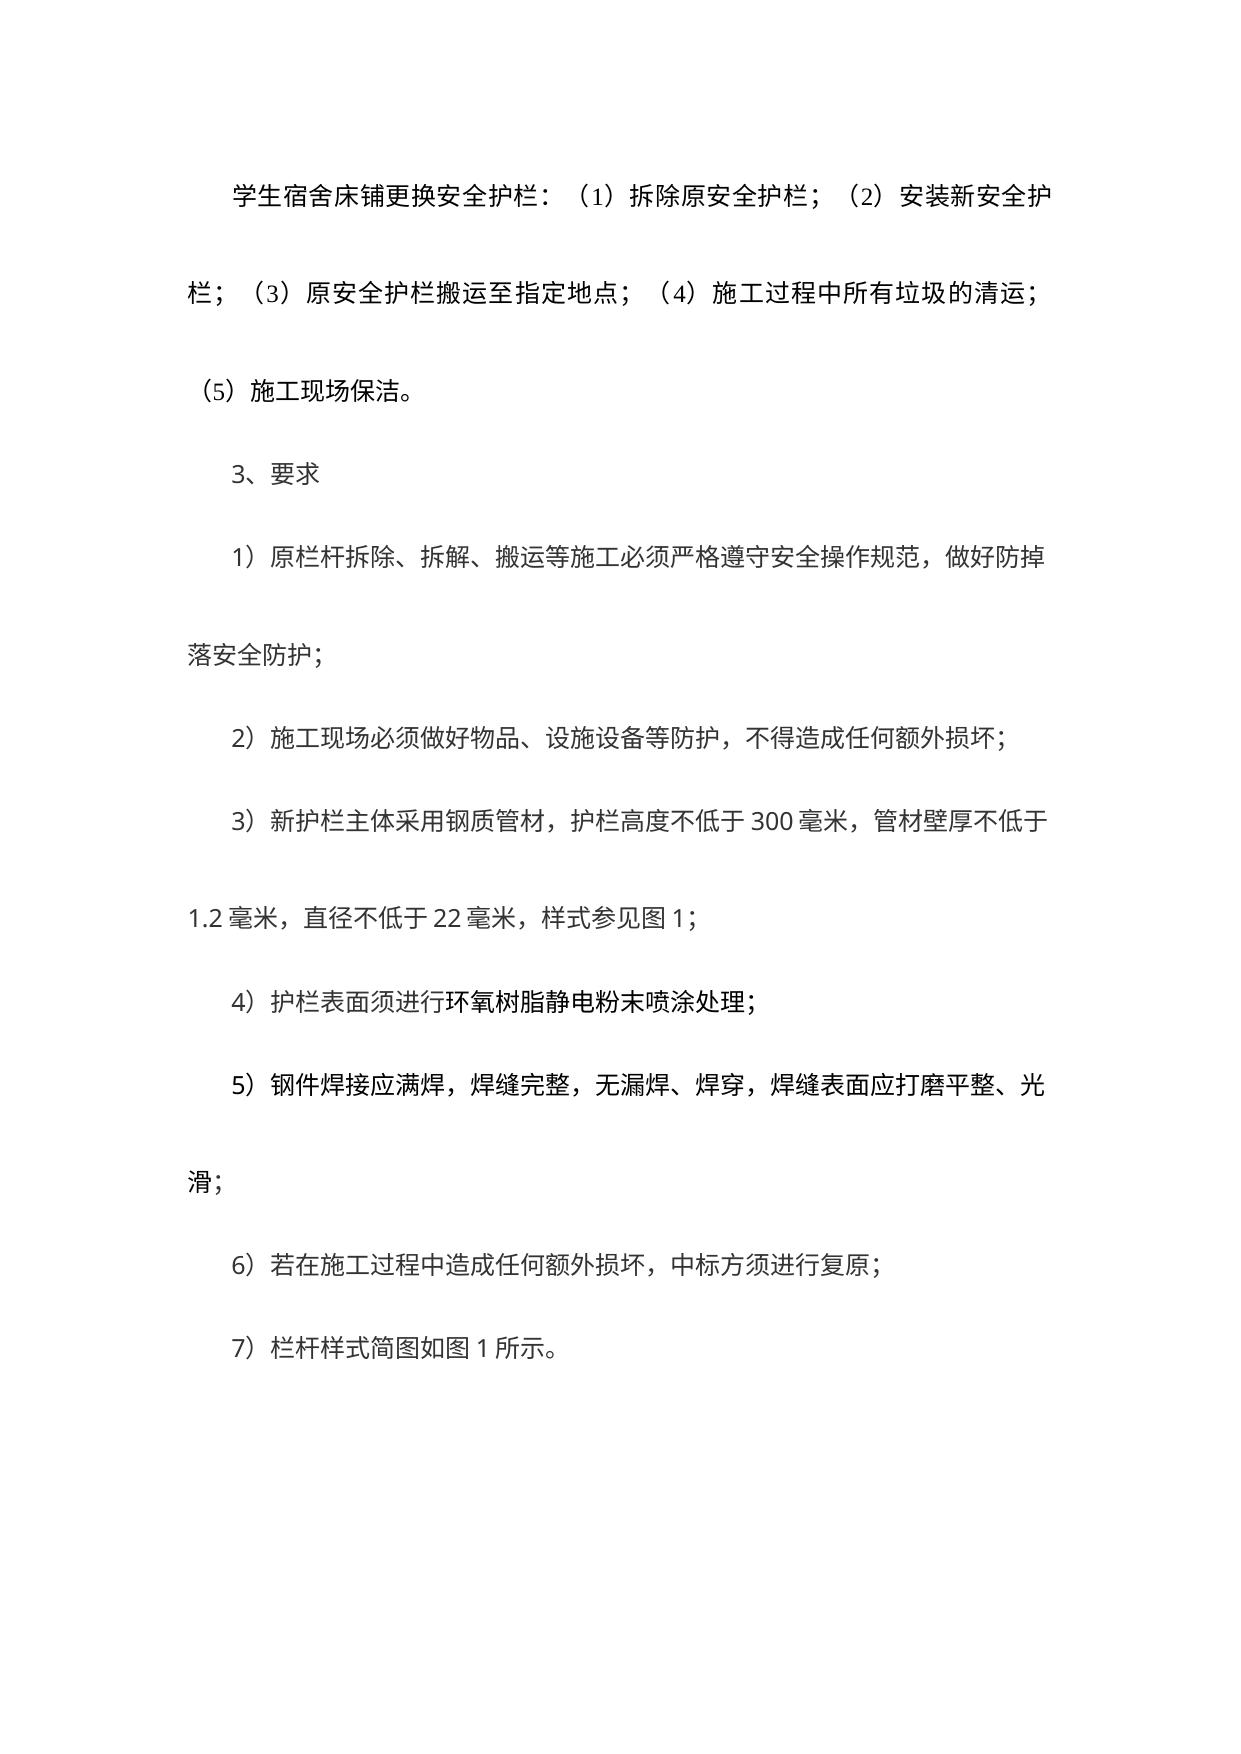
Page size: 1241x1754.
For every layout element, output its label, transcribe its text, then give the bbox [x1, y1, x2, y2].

text 学生宿舍床铺更换安全护栏：（1）拆除原安全护栏；（2）安装新安全护栏；（3）原安全护栏搬运至指定地点；（4）施工过程中所有垃圾的清运；（5）施工现场保洁。 [187, 162, 1053, 422]
text 5）钢件焊接应满焊，焊缝完整，无漏焊、焊穿，焊缝表面应打磨平整、光滑； [187, 1051, 1053, 1213]
text 6）若在施工过程中造成任何额外损坏，中标方须进行复原； [187, 1231, 1053, 1296]
text 3）新护栏主体采用钢质管材，护栏高度不低于300毫米，管材壁厚不低于1.2毫米，直径不低于22毫米，样式参见图1； [187, 787, 1053, 949]
text 4）护栏表面须进行环氧树脂静电粉末喷涂处理； [187, 968, 1053, 1033]
text 3、要求 [187, 440, 1053, 505]
text 1）原栏杆拆除、拆解、搬运等施工必须严格遵守安全操作规范，做好防掉落安全防护； [187, 523, 1053, 686]
text 2）施工现场必须做好物品、设施设备等防护，不得造成任何额外损坏； [187, 704, 1053, 769]
text 7）栏杆样式简图如图1所示。 [187, 1314, 1053, 1379]
